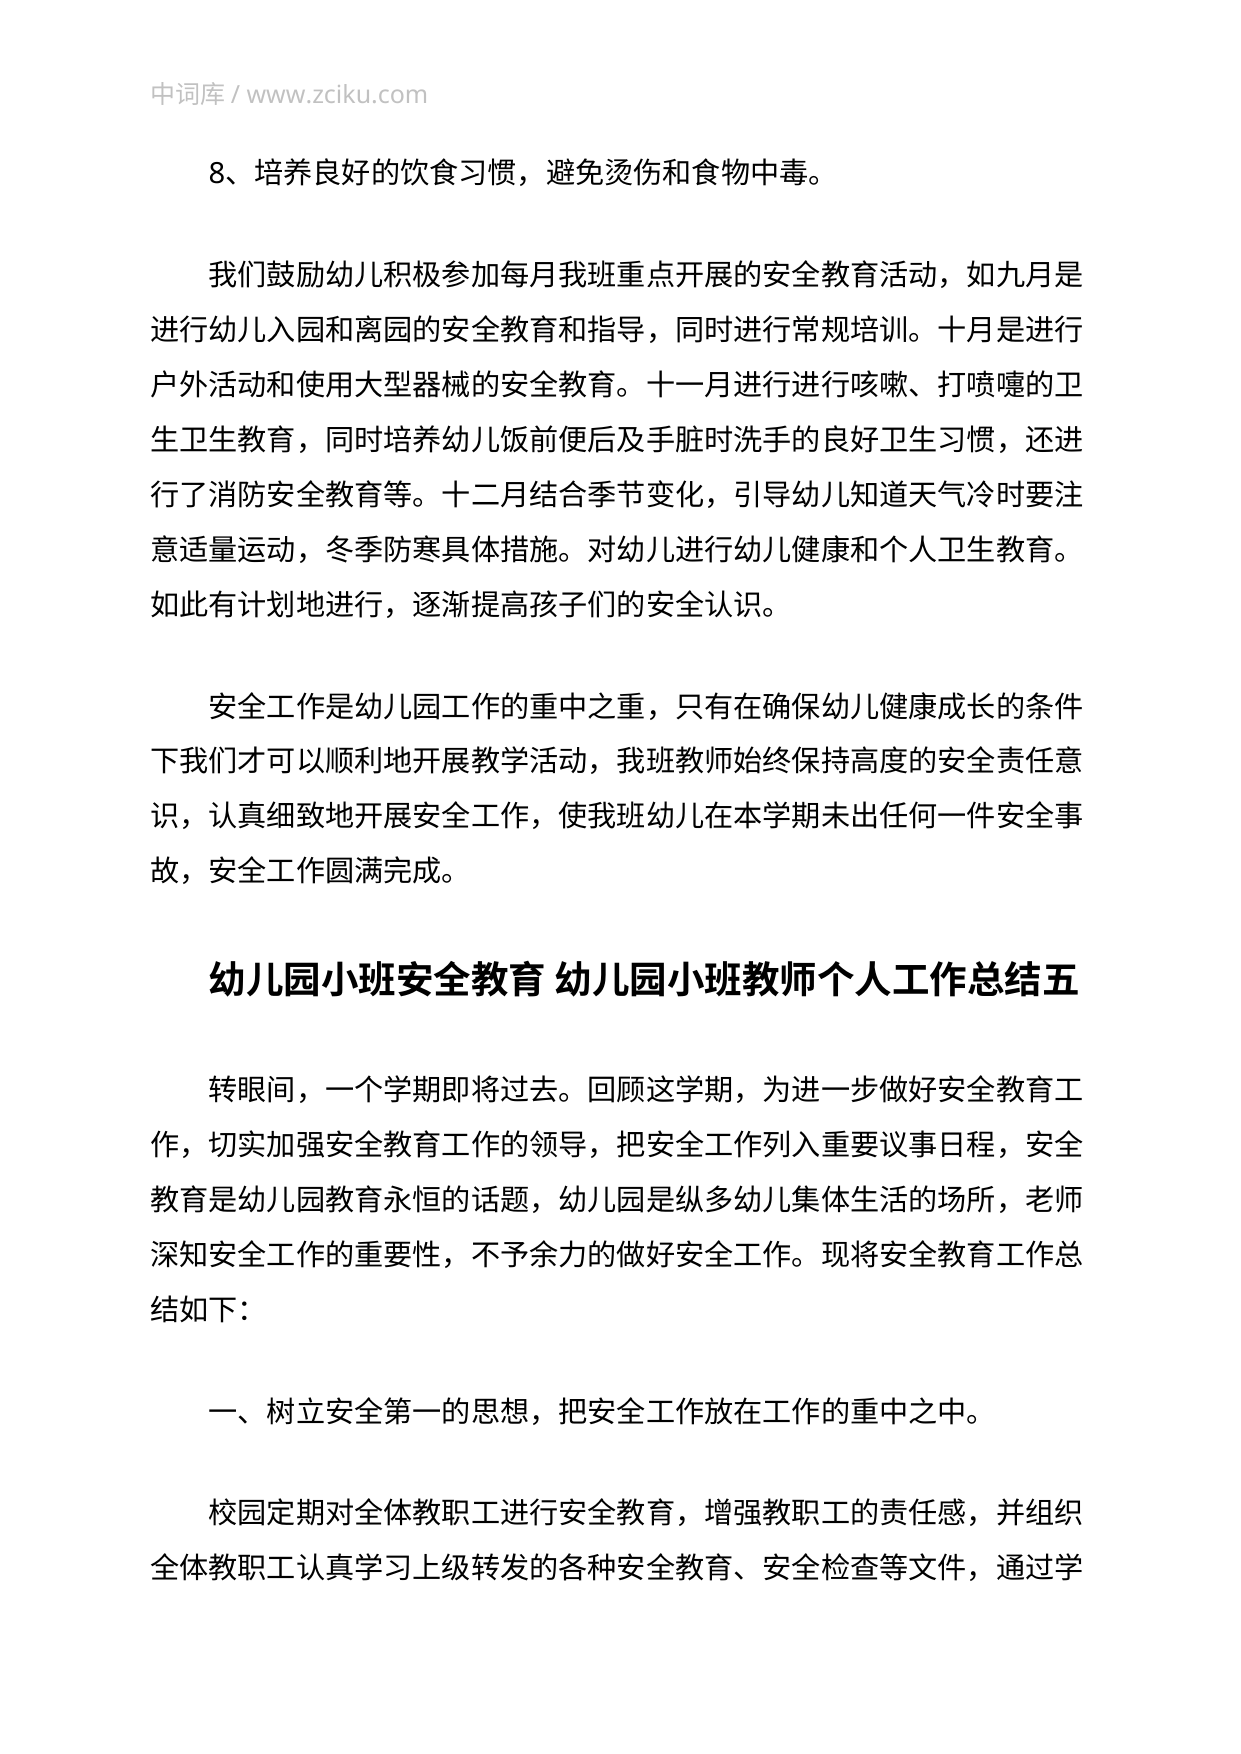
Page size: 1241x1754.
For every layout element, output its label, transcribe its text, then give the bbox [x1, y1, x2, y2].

text 一、树立安全第一的思想，把安全工作放在工作的重中之中。 [150, 1388, 1090, 1431]
text 安全工作是幼儿园工作的重中之重，只有在确保幼儿健康成长的条件下我们才可以顺利地开展教学活动，我班教师始终保持高度的安全责任意识，认真细致地开展安全工作，使我班幼儿在本学期未出任何一件安全事故，安全工作圆满完成。 [150, 683, 1090, 890]
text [150, 1490, 1090, 1587]
text 转眼间，一个学期即将过去。回顾这学期，为进一步做好安全教育工作，切实加强安全教育工作的领导，把安全工作列入重要议事日程，安全教育是幼儿园教育永恒的话题，幼儿园是纵多幼儿集体生活的场所，老师深知安全工作的重要性，不予余力的做好安全工作。现将安全教育工作总结如下： [150, 1067, 1090, 1329]
text 我们鼓励幼儿积极参加每月我班重点开展的安全教育活动，如九月是进行幼儿入园和离园的安全教育和指导，同时进行常规培训。十月是进行户外活动和使用大型器械的安全教育。十一月进行进行咳嗽、打喷嚏的卫生卫生教育，同时培养幼儿饭前便后及手脏时洗手的良好卫生习惯，还进行了消防安全教育等。十二月结合季节变化，引导幼儿知道天气冷时要注意适量运动，冬季防寒具体措施。对幼儿进行幼儿健康和个人卫生教育。如此有计划地进行，逐渐提高孩子们的安全认识。 [150, 252, 1090, 624]
text 幼儿园小班安全教育 幼儿园小班教师个人工作总结五 [150, 949, 1090, 1004]
text 8、培养良好的饮食习惯，避免烫伤和食物中毒。 [150, 150, 1090, 192]
